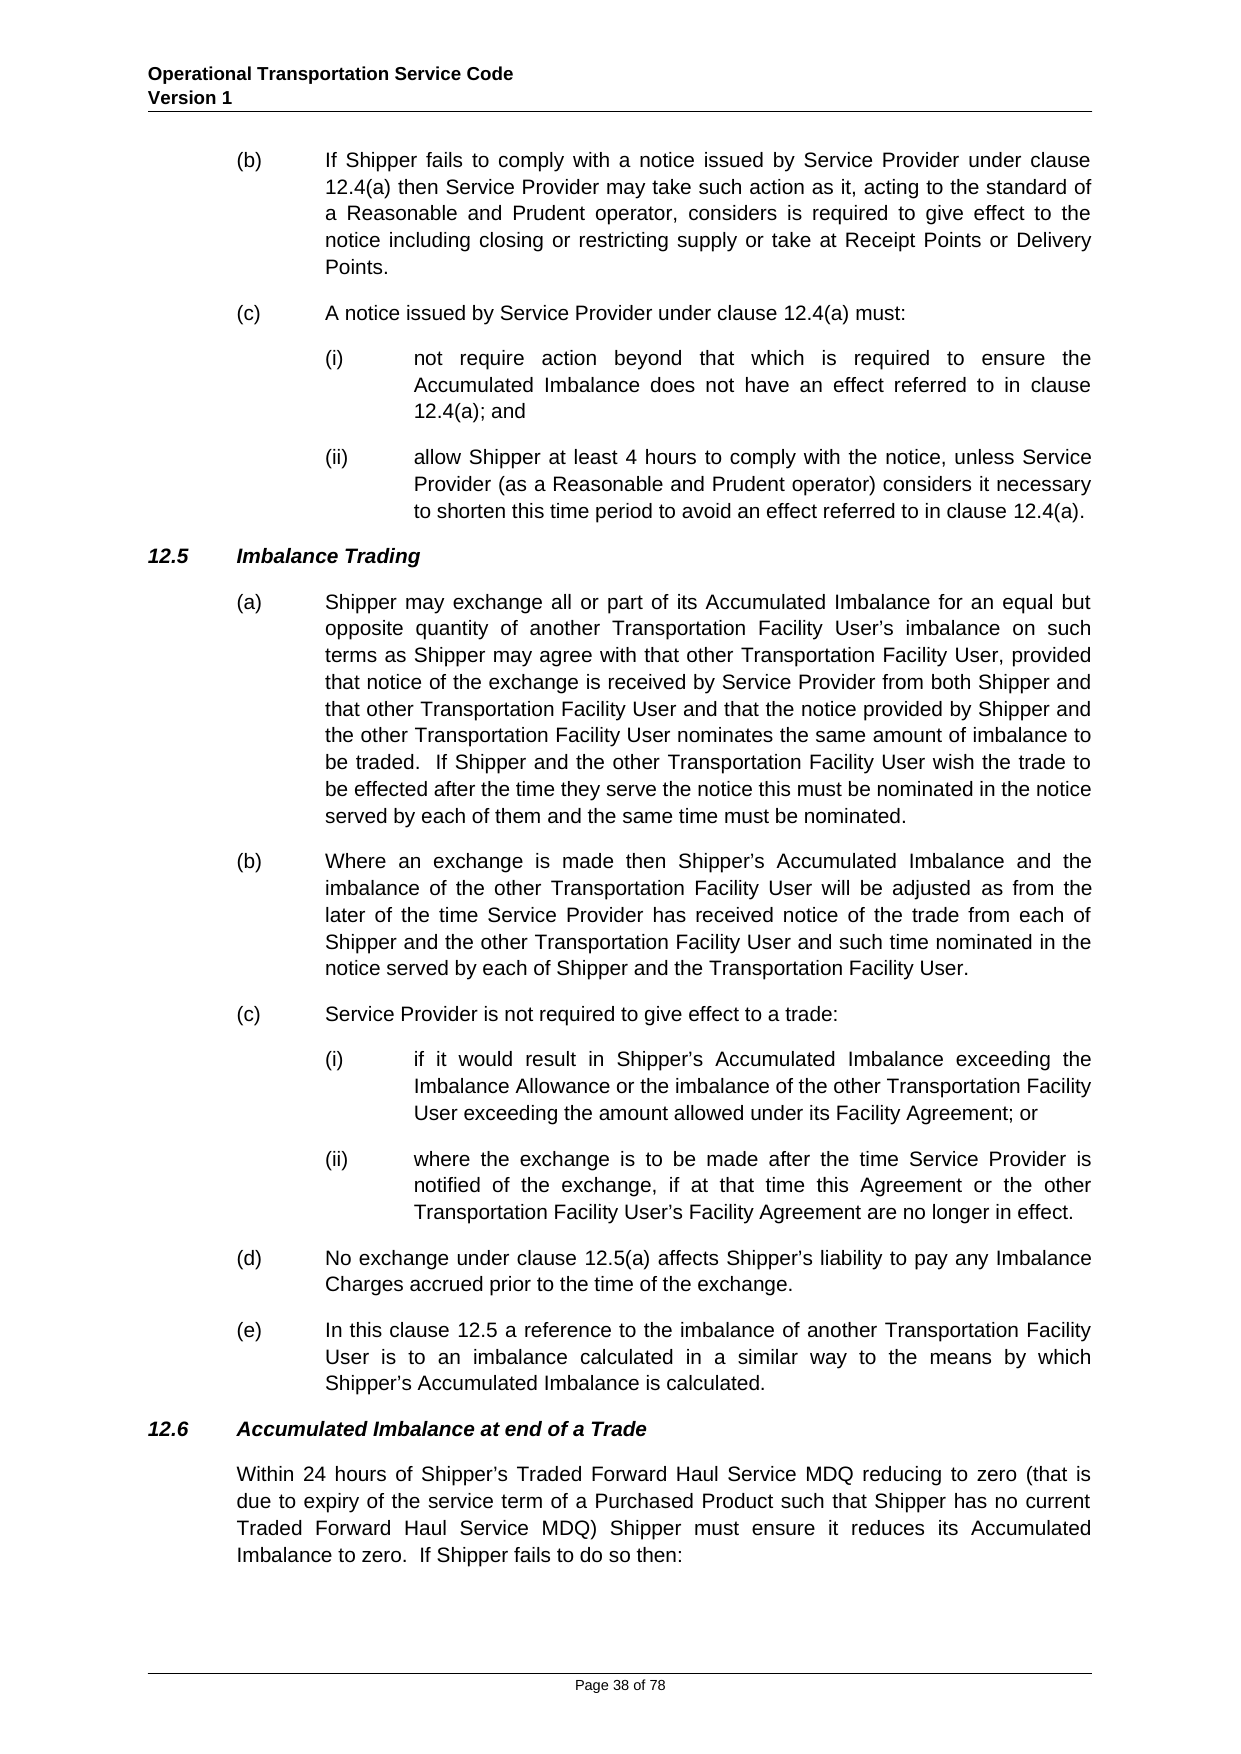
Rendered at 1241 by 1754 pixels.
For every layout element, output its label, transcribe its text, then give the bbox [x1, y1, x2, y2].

subtitle No exchange under clause 12.5(a) affects Shipper’s liability to pay any Imbalance Charges accrued prior to the time of the exchange. [236, 1245, 1092, 1296]
text Within 24 hours of Shipper’s Traded Forward Haul Service MDQ reducing to zero (that is due to expiry of the service term of a Purchased Product such that Shipper has no current Traded Forward Haul Service MDQ) Shipper must ensure it reduces its Accumulated Imbalance to zero. If Shipper fails to do so then: [236, 1462, 1092, 1567]
subtitle Where an exchange is made then Shipper’s Accumulated Imbalance and the imbalance of the other Transportation Facility User will be adjusted as from the later of the time Service Provider has received notice of the trade from each of Shipper and the other Transportation Facility User and such time nominated in the notice served by each of Shipper and the Transportation Facility User. [236, 849, 1092, 980]
subtitle In this clause 12.5 a reference to the imbalance of another Transportation Facility User is to an imbalance calculated in a similar way to the means by which Shipper’s Accumulated Imbalance is calculated. [236, 1318, 1092, 1395]
subtitle Shipper may exchange all or part of its Accumulated Imbalance for an equal but opposite quantity of another Transportation Facility User’s imbalance on such terms as Shipper may agree with that other Transportation Facility User, provided that notice of the exchange is received by Service Provider from both Shipper and that other Transportation Facility User and that the notice provided by Shipper and the other Transportation Facility User nominates the same amount of imbalance to be traded. If Shipper and the other Transportation Facility User wish the trade to be effected after the time they serve the notice this must be nominated in the notice served by each of them and the same time must be nominated. [236, 589, 1092, 828]
subtitle Service Provider is not required to give effect to a trade: [236, 1002, 1092, 1026]
subtitle allow Shipper at least 4 hours to comply with the notice, unless Service Provider (as a Reasonable and Prudent operator) considers it necessary to shorten this time period to avoid an effect referred to in clause 12.4(a). [325, 445, 1092, 522]
subtitle Imbalance Trading [148, 544, 1092, 568]
subtitle not require action beyond that which is required to ensure the Accumulated Imbalance does not have an effect referred to in clause 12.4(a); and [325, 346, 1092, 423]
subtitle A notice issued by Service Provider under clause 12.4(a) must: [236, 300, 1092, 324]
subtitle where the exchange is to be made after the time Service Provider is notified of the exchange, if at that time this Agreement or the other Transportation Facility User’s Facility Agreement are no longer in effect. [325, 1146, 1092, 1224]
subtitle Accumulated Imbalance at end of a Trade [148, 1417, 1092, 1441]
subtitle if it would result in Shipper’s Accumulated Imbalance exceeding the Imbalance Allowance or the imbalance of the other Transportation Facility User exceeding the amount allowed under its Facility Agreement; or [325, 1047, 1092, 1125]
subtitle If Shipper fails to comply with a notice issued by Service Provider under clause 12.4(a) then Service Provider may take such action as it, acting to the standard of a Reasonable and Prudent operator, considers is required to give effect to the notice including closing or restricting supply or take at Receipt Points or Delivery Points. [236, 148, 1092, 279]
